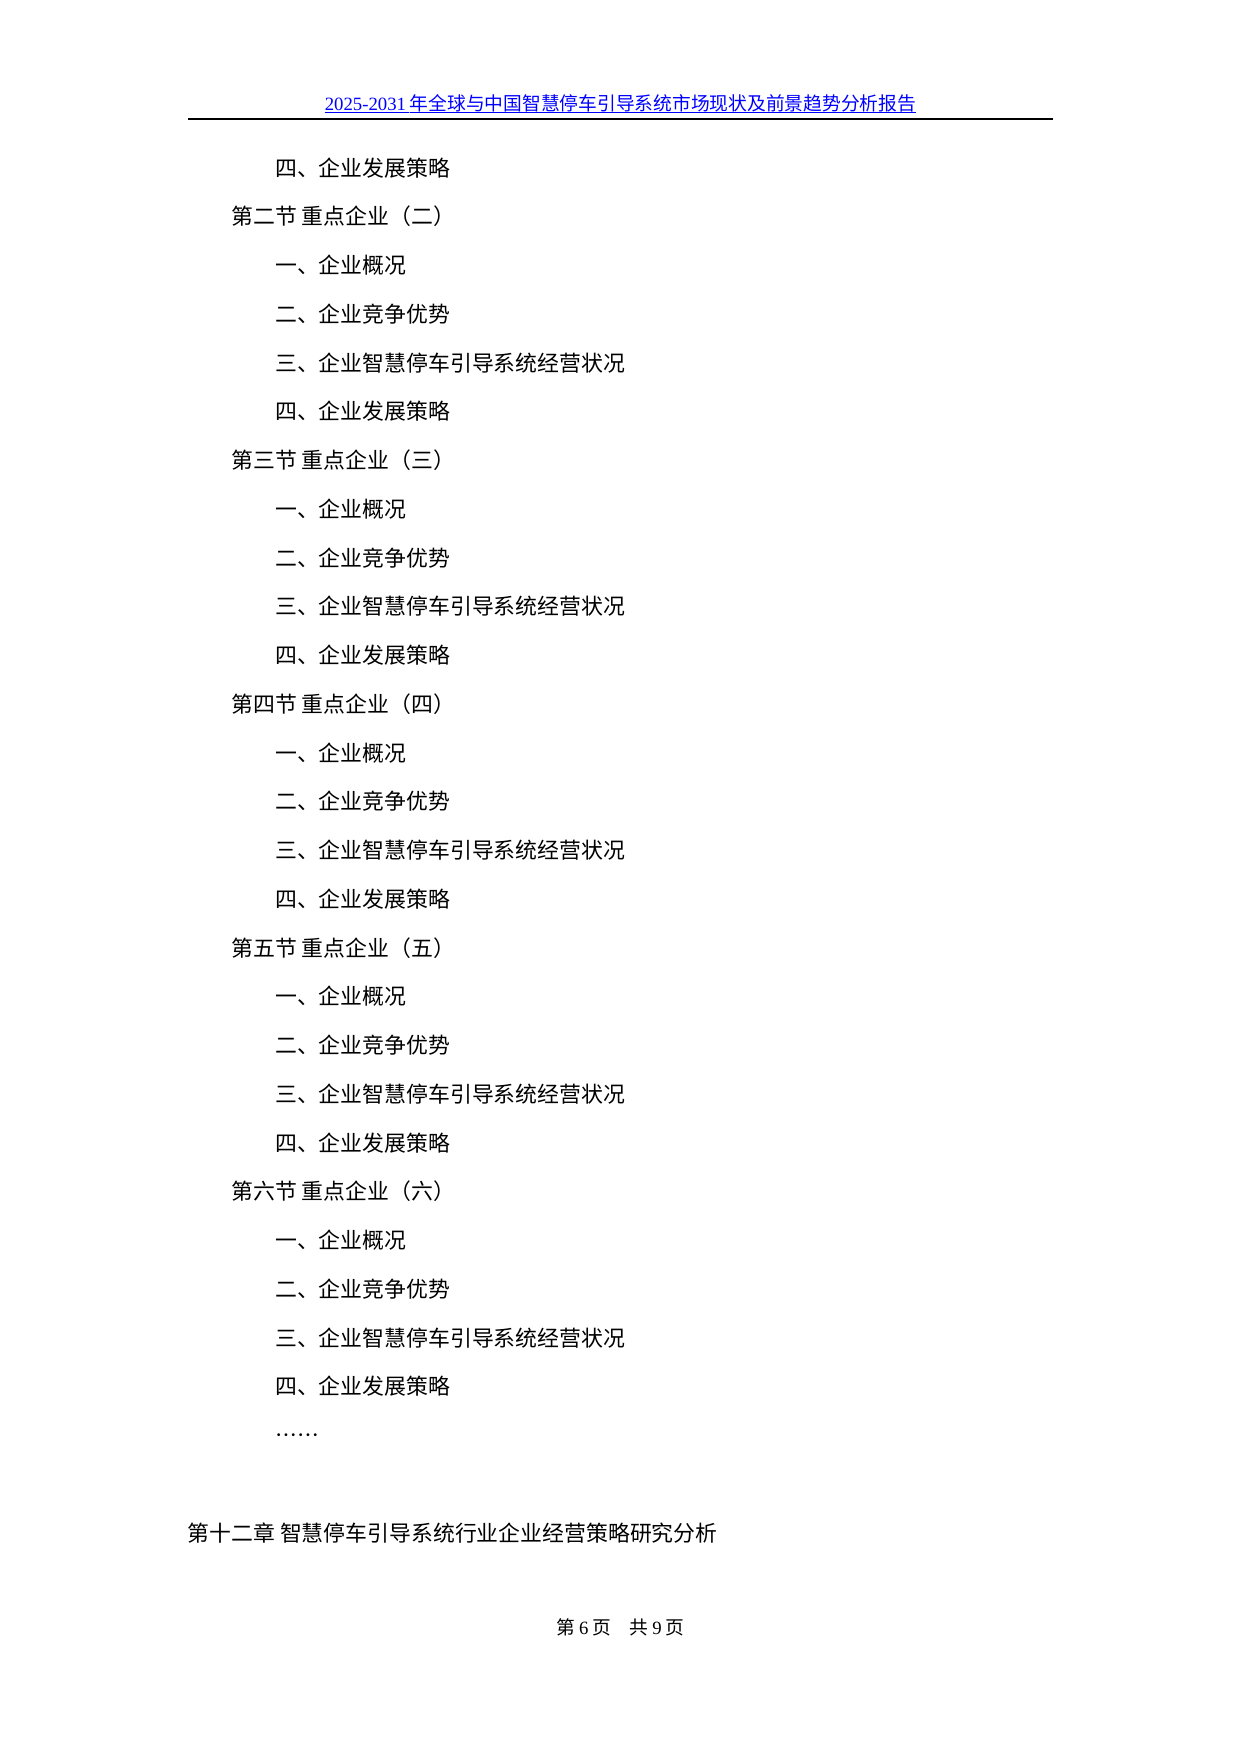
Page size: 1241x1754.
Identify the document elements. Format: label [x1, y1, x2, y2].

text [187, 150, 1053, 1548]
